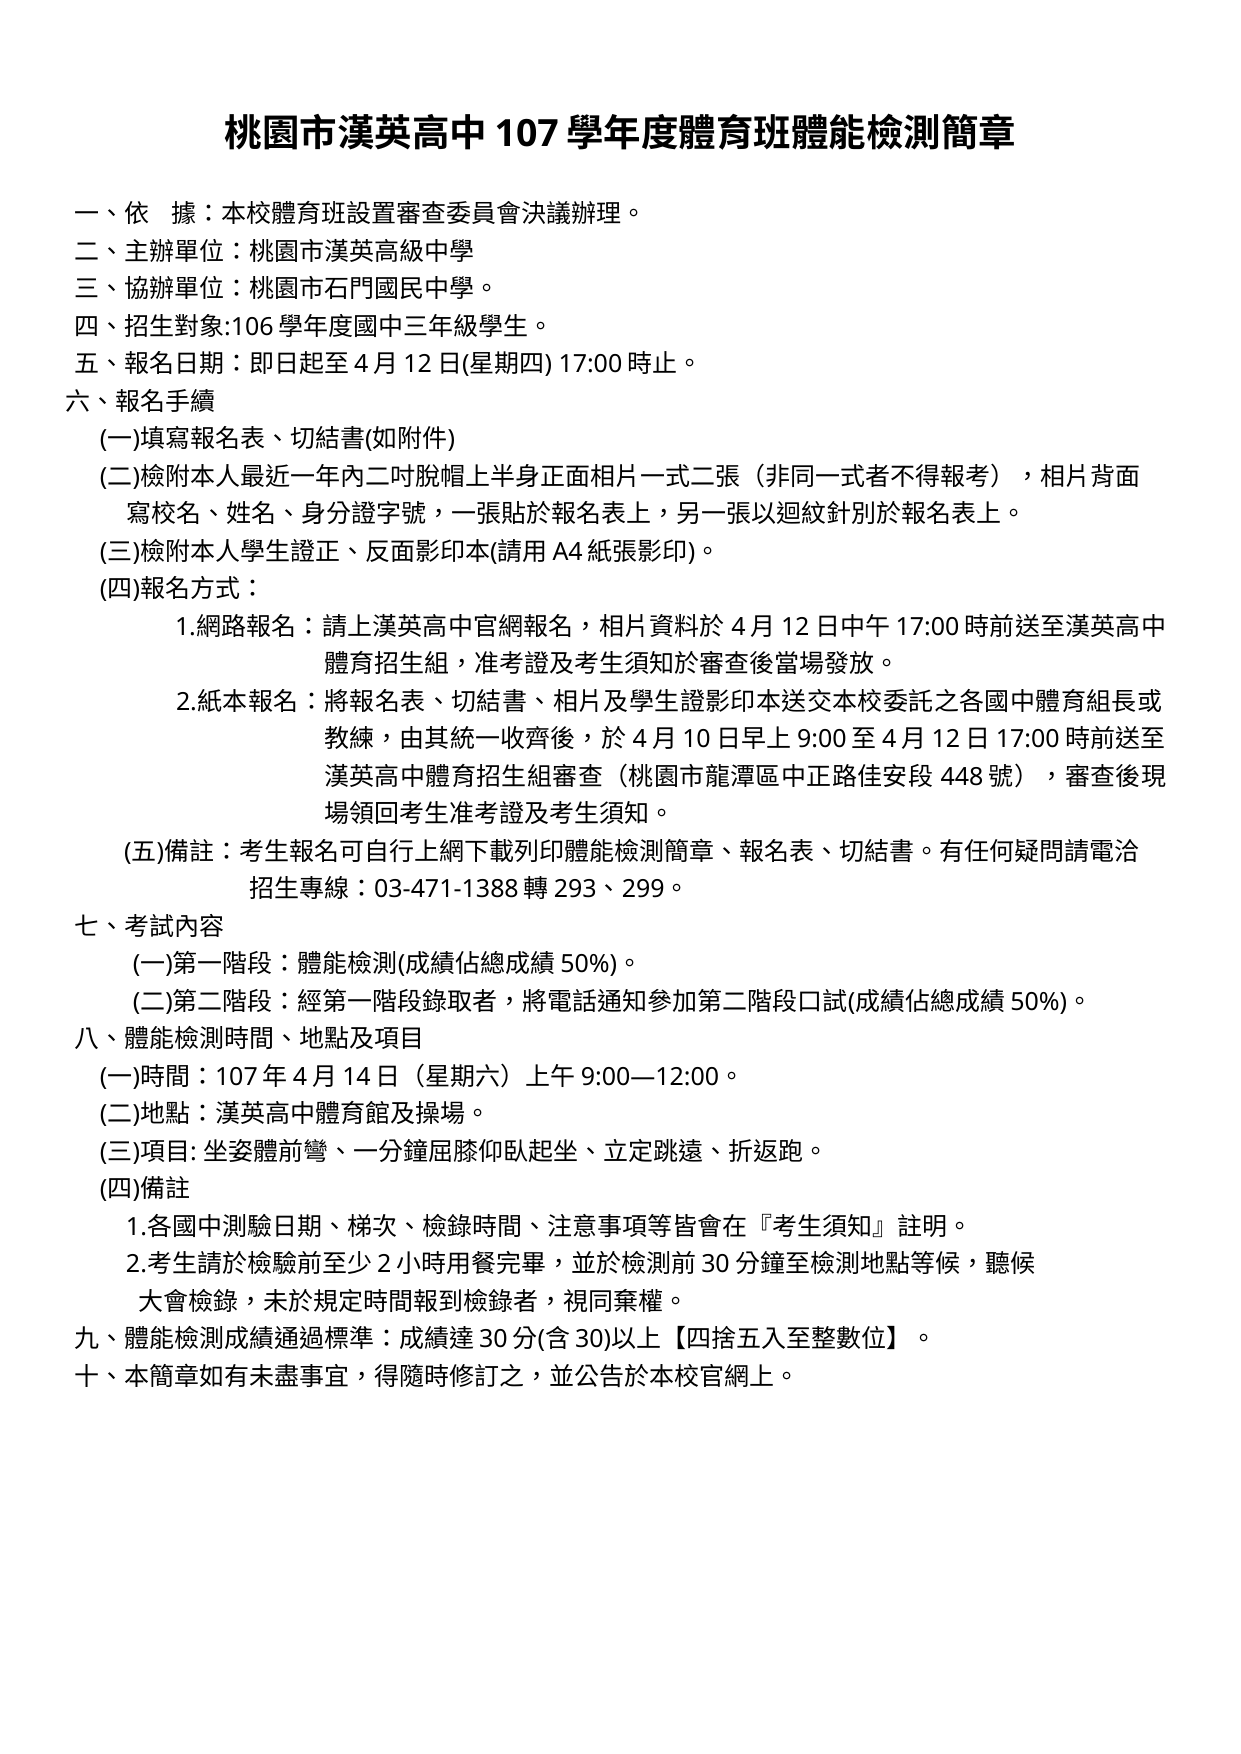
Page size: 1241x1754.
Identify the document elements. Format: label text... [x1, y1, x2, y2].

text 1.網路報名：請上漢英高中官網報名，相片資料於4月12日中午17:00時前送至漢英高中體育招生組，准考證及考生須知於審查後當場發放。 [74, 605, 1167, 680]
text (五)備註：考生報名可自行上網下載列印體能檢測簡章、報名表、切結書。有任何疑問請電洽 [124, 830, 1167, 868]
text 九、體能檢測成績通過標準：成績達30分(含30)以上【四捨五入至整數位】。 [74, 1318, 1167, 1355]
text (二)第二階段：經第一階段錄取者，將電話通知參加第二階段口試(成績佔總成績50%)。 [118, 980, 1167, 1018]
text 招生專線：03-471-1388轉293、299。 [124, 868, 1167, 905]
text (四)備註 [74, 1168, 1167, 1205]
text 2.紙本報名：將報名表、切結書、相片及學生證影印本送交本校委託之各國中體育組長或教練，由其統一收齊後，於4月10日早上9:00至4月12日17:00時前送至漢英高中體育招生組審查（桃園市龍潭區中正路佳安段448號），審查後現場領回考生准考證及考生須知。 [74, 680, 1167, 830]
text (一)時間：107年4月14日（星期六）上午9:00—12:00。 [74, 1055, 1167, 1093]
text (三)檢附本人學生證正、反面影印本(請用A4紙張影印)。 [74, 530, 1167, 568]
text 一、依 據：本校體育班設置審查委員會決議辦理。 [74, 193, 1167, 230]
text (一)第一階段：體能檢測(成績佔總成績50%)。 [118, 943, 1167, 980]
text 六、報名手續 [59, 380, 1167, 418]
text 大會檢錄，未於規定時間報到檢錄者，視同棄權。 [74, 1280, 1167, 1318]
text 三、協辦單位：桃園市石門國民中學。 [74, 268, 1167, 305]
text (三)項目: 坐姿體前彎、一分鐘屈膝仰臥起坐、立定跳遠、折返跑。 [74, 1130, 1167, 1168]
text 四、招生對象:106學年度國中三年級學生。 [74, 305, 1167, 343]
text (一)填寫報名表、切結書(如附件) [74, 418, 1167, 455]
text 五、報名日期：即日起至4月12日(星期四) 17:00時止。 [74, 343, 1167, 380]
text (四)報名方式： [74, 568, 1167, 605]
text 七、考試內容 [74, 905, 1167, 943]
text 八、體能檢測時間、地點及項目 [74, 1018, 1167, 1055]
text 二、主辦單位：桃園市漢英高級中學 [74, 230, 1167, 268]
text 寫校名、姓名、身分證字號，一張貼於報名表上，另一張以迴紋針別於報名表上。 [74, 493, 1167, 530]
text 2.考生請於檢驗前至少2小時用餐完畢，並於檢測前30分鐘至檢測地點等候，聽候 [74, 1243, 1167, 1280]
text (二)地點：漢英高中體育館及操場。 [74, 1093, 1167, 1130]
text (二)檢附本人最近一年內二吋脫帽上半身正面相片一式二張（非同一式者不得報考），相片背面 [74, 455, 1167, 493]
text 桃園市漢英高中107學年度體育班體能檢測簡章 [74, 93, 1167, 168]
text 十、本簡章如有未盡事宜，得隨時修訂之，並公告於本校官網上。 [74, 1355, 1167, 1393]
text 1.各國中測驗日期、梯次、檢錄時間、注意事項等皆會在『考生須知』註明。 [74, 1205, 1167, 1243]
